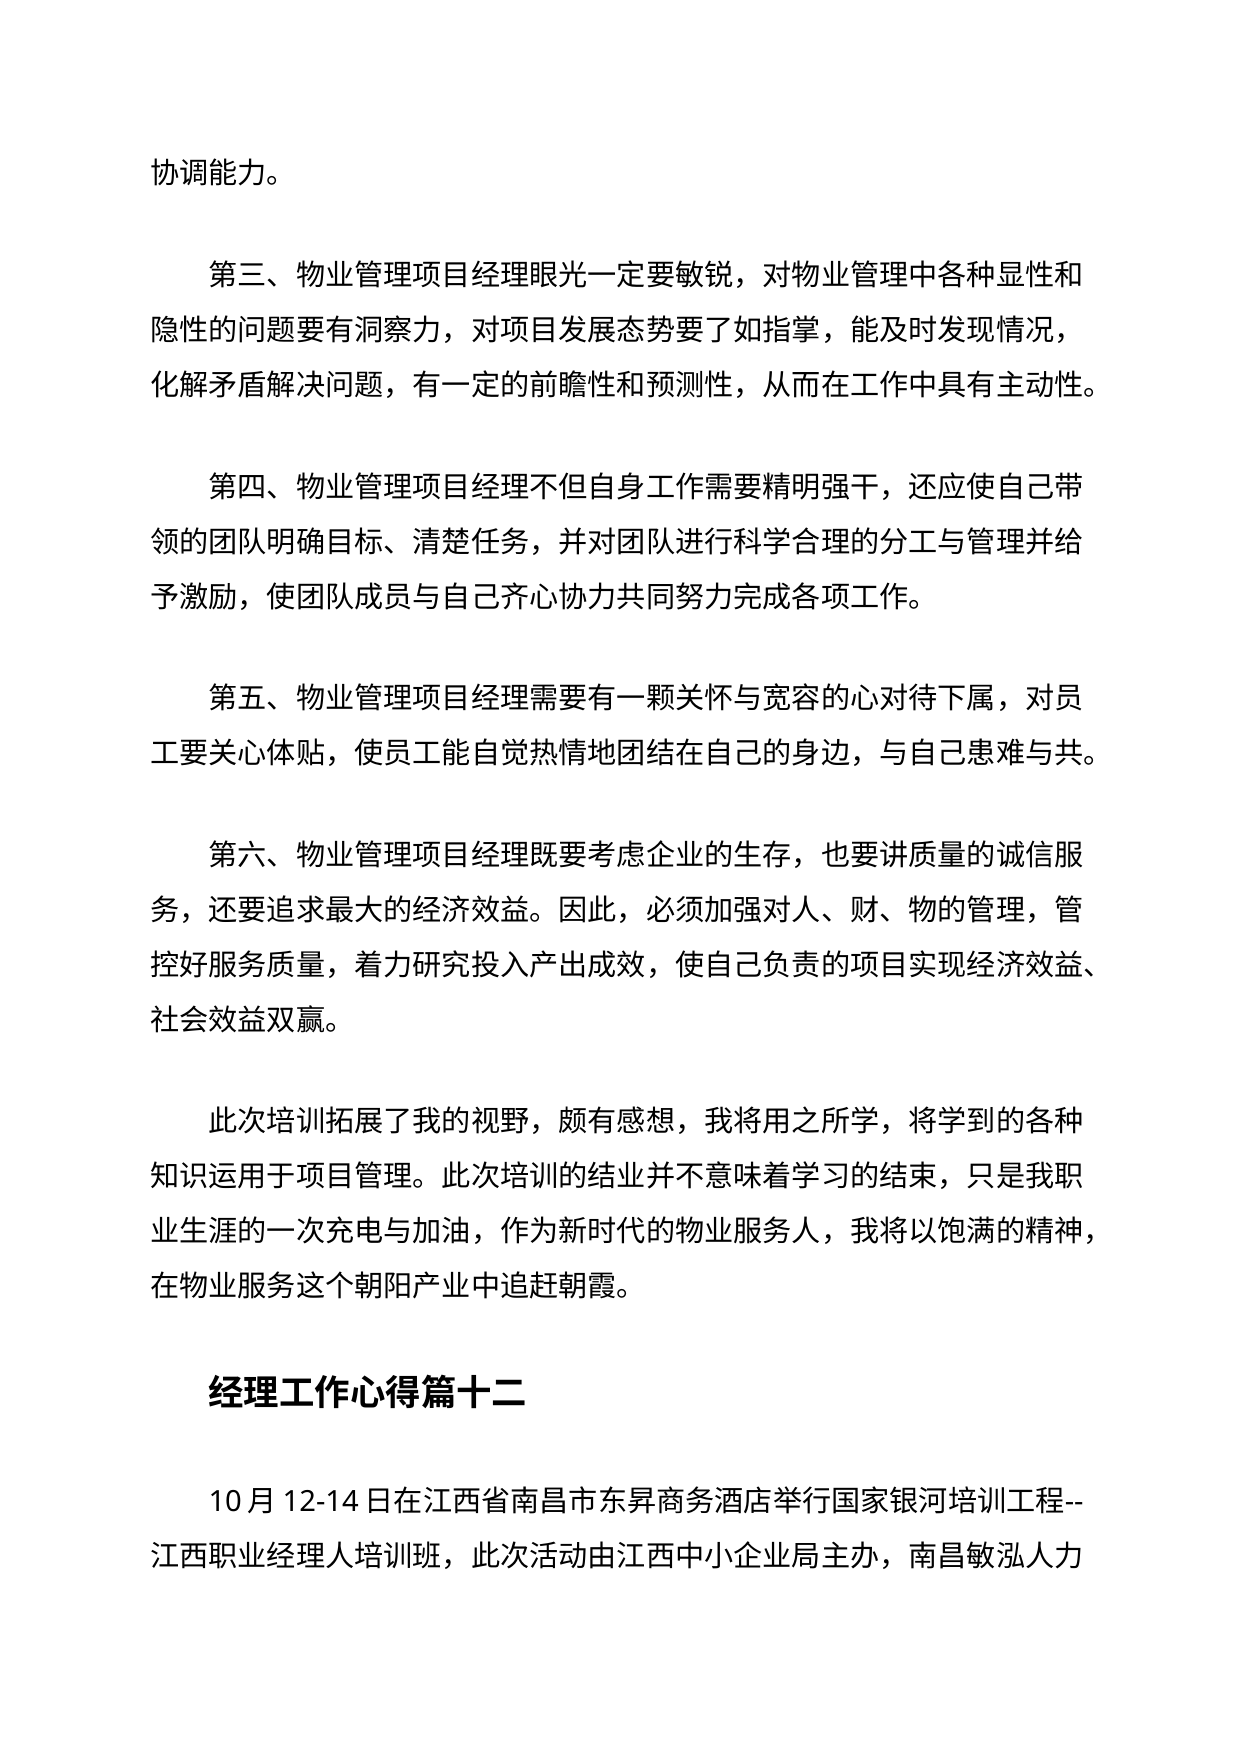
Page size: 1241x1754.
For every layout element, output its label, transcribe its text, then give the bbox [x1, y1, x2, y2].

text 经理工作心得篇十二 [150, 1364, 1090, 1416]
text 第四、物业管理项目经理不但自身工作需要精明强干，还应使自己带领的团队明确目标、清楚任务，并对团队进行科学合理的分工与管理并给予激励，使团队成员与自己齐心协力共同努力完成各项工作。 [150, 463, 1090, 615]
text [150, 150, 1090, 192]
text 第六、物业管理项目经理既要考虑企业的生存，也要讲质量的诚信服务，还要追求最大的经济效益。因此，必须加强对人、财、物的管理，管控好服务质量，着力研究投入产出成效，使自己负责的项目实现经济效益、社会效益双赢。 [150, 832, 1090, 1038]
text 第五、物业管理项目经理需要有一颗关怀与宽容的心对待下属，对员工要关心体贴，使员工能自觉热情地团结在自己的身边，与自己患难与共。 [150, 675, 1090, 772]
text 第三、物业管理项目经理眼光一定要敏锐，对物业管理中各种显性和隐性的问题要有洞察力，对项目发展态势要了如指掌，能及时发现情况，化解矛盾解决问题，有一定的前瞻性和预测性，从而在工作中具有主动性。 [150, 252, 1090, 404]
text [150, 1478, 1090, 1575]
text 此次培训拓展了我的视野，颇有感想，我将用之所学，将学到的各种知识运用于项目管理。此次培训的结业并不意味着学习的结束，只是我职业生涯的一次充电与加油，作为新时代的物业服务人，我将以饱满的精神，在物业服务这个朝阳产业中追赶朝霞。 [150, 1098, 1090, 1305]
